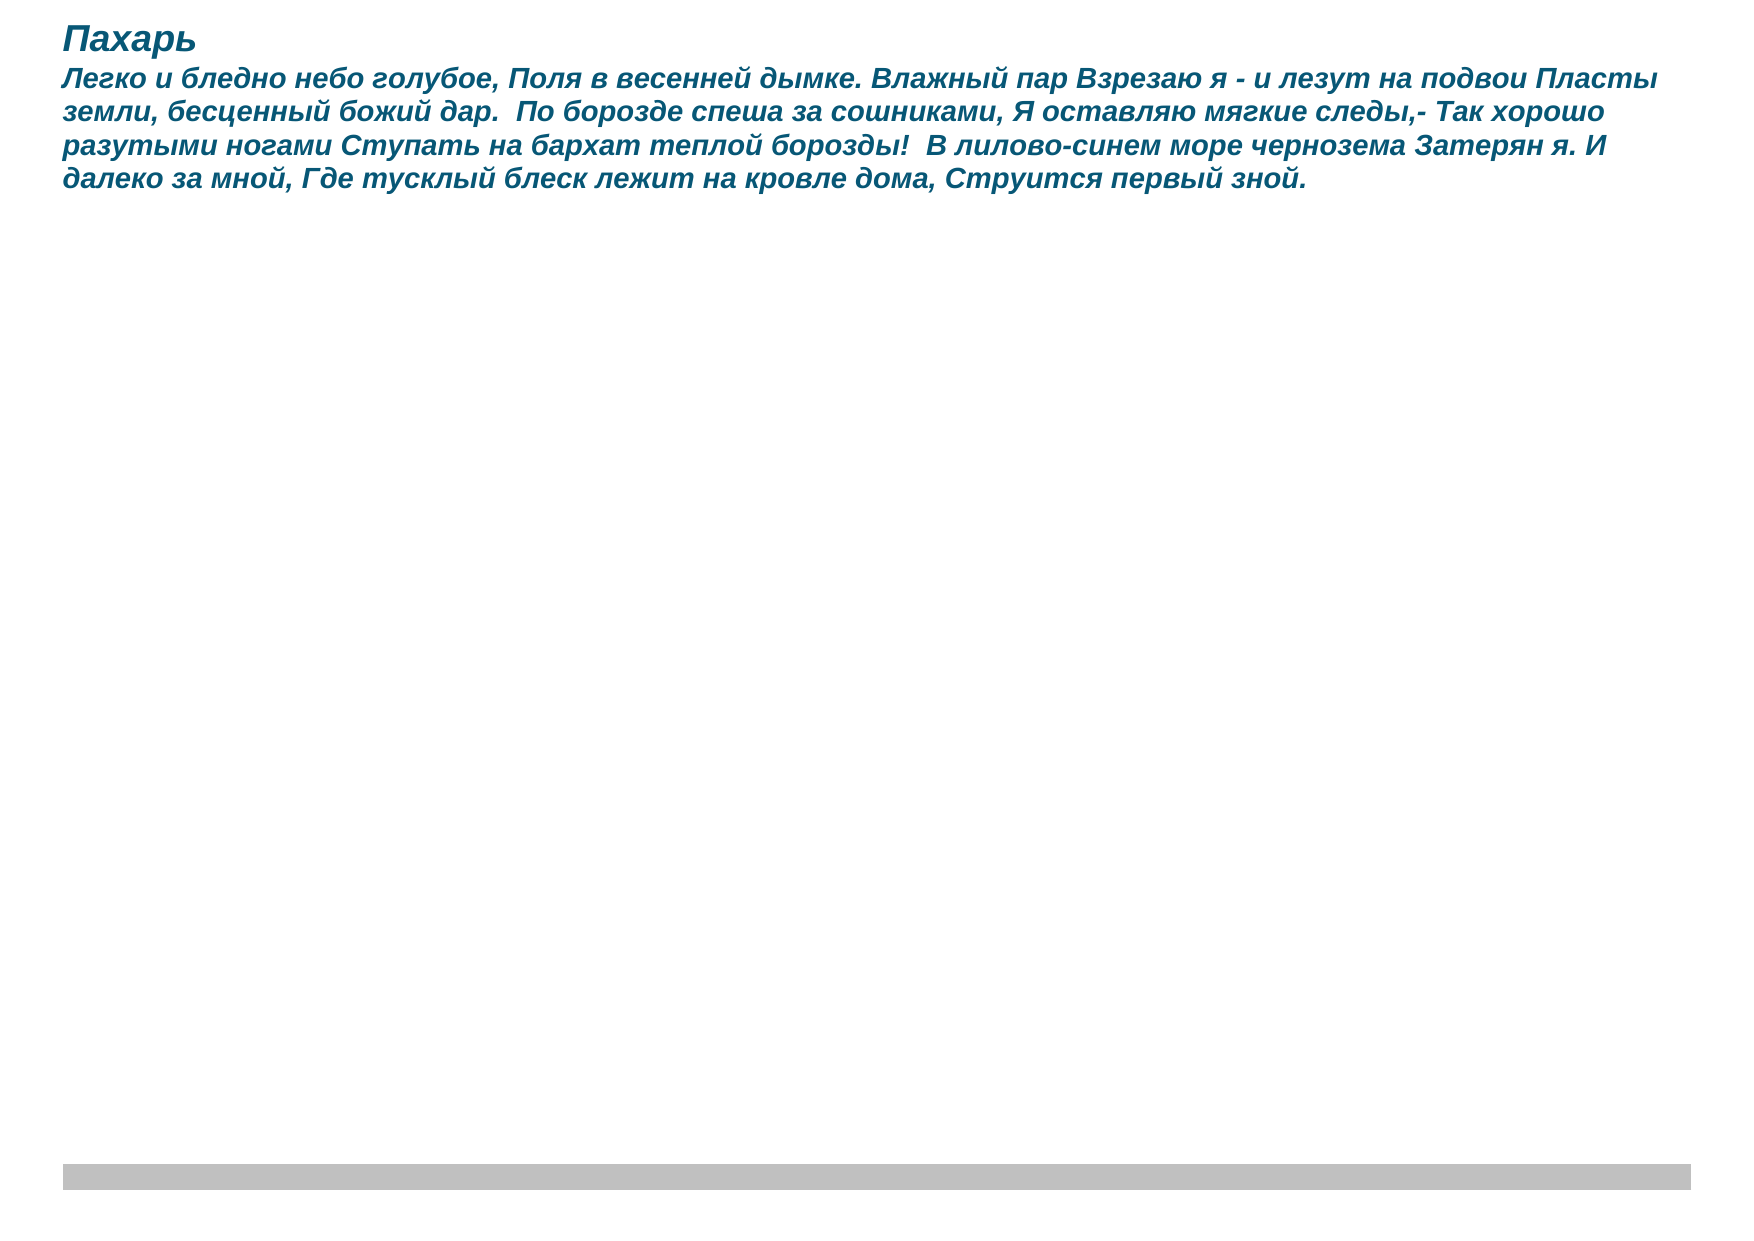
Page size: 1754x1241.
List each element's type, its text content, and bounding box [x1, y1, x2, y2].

text Легко и бледно небо голубое, [62, 61, 1691, 195]
subtitle Пахарь [62, 17, 1691, 60]
